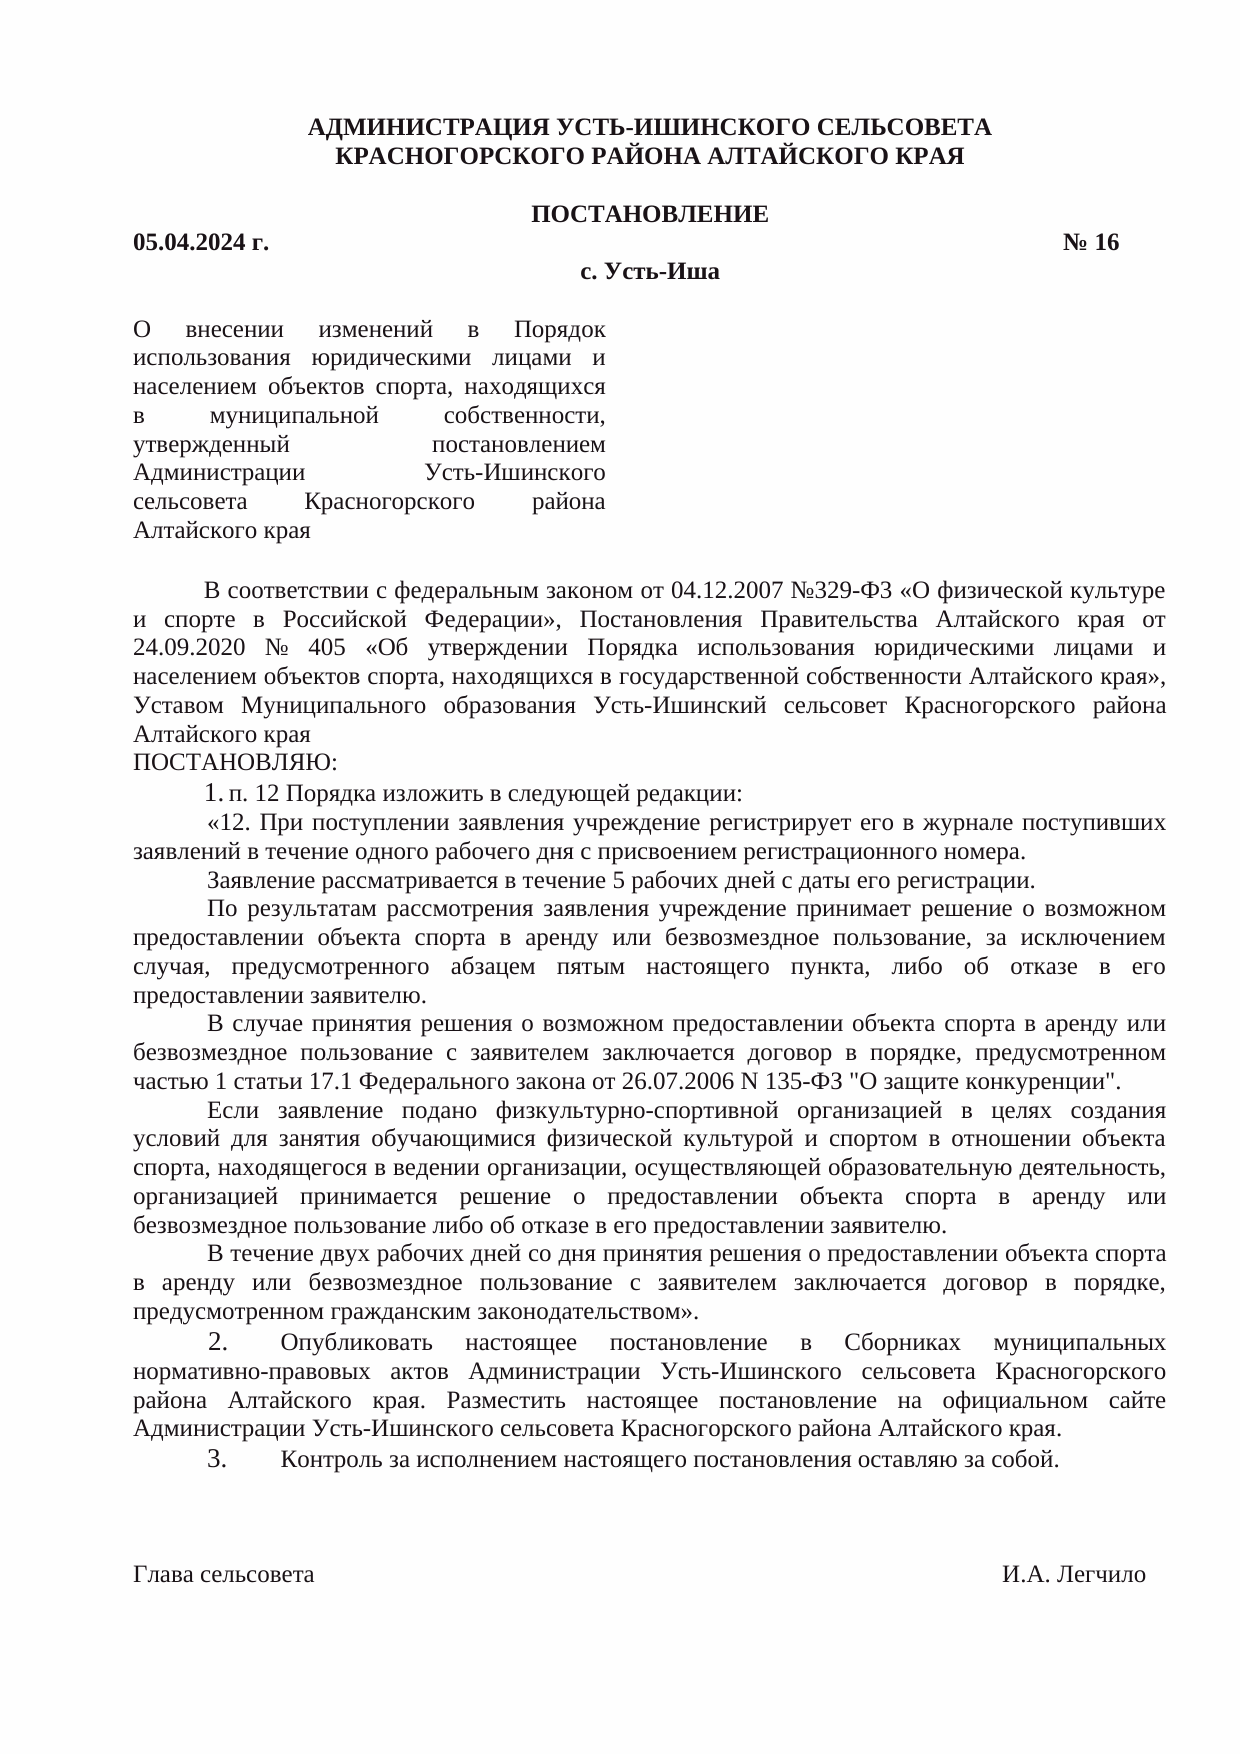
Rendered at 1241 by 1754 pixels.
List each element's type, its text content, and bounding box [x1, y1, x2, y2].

text КРАСНОГОРСКОГО РАЙОНА АЛТАЙСКОГО КРАЯ [133, 141, 1167, 170]
text 05.04.2024 г. № 16 [133, 227, 1167, 256]
list Опубликовать настоящее постановление в Сборниках муниципальных нормативно-правовых актов Администрации Усть-Ишинского сельсовета Красногорского района Алтайского края. Разместить настоящее постановление на официальном сайте Администрации Усть-Ишинского сельсовета Красногорского района Алтайского края. [133, 1325, 1167, 1442]
text Глава сельсовета И.А. Легчило [133, 1559, 1167, 1588]
text Заявление рассматривается в течение 5 рабочих дней с даты его регистрации. [133, 865, 1167, 893]
text ПОСТАНОВЛЯЮ: [133, 747, 1167, 776]
list п. 12 Порядка изложить в следующей редакции: [133, 776, 1167, 807]
text АДМИНИСТРАЦИЯ УСТЬ-ИШИНСКОГО СЕЛЬСОВЕТА [133, 112, 1167, 141]
text В течение двух рабочих дней со дня принятия решения о предоставлении объекта спорта в аренду или безвозмездное пользование с заявителем заключается договор в порядке, предусмотренном гражданским законодательством». [133, 1238, 1167, 1325]
text По результатам рассмотрения заявления учреждение принимает решение о возможном предоставлении объекта спорта в аренду или безвозмездное пользование, за исключением случая, предусмотренного абзацем пятым настоящего пункта, либо об отказе в его предоставлении заявителю. [133, 893, 1167, 1008]
text ПОСТАНОВЛЕНИЕ [133, 199, 1167, 227]
text В случае принятия решения о возможном предоставлении объекта спорта в аренду или безвозмездное пользование с заявителем заключается договор в порядке, предусмотренном частью 1 статьи 17.1 Федерального закона от 26.07.2006 N 135-ФЗ "О защите конкуренции". [133, 1008, 1167, 1095]
text В соответствии с федеральным законом от 04.12.2007 №329-Ф3 «О физической культуре и спорте в Российской Федерации», Постановления Правительства Алтайского края от 24.09.2020 № 405 «Об утверждении Порядка использования юридическими лицами и населением объектов спорта, находящихся в государственной собственности Алтайского края», Уставом Муниципального образования Усть-Ишинский сельсовет Красногорского района Алтайского края [133, 575, 1167, 747]
text с. Усть-Иша [133, 256, 1167, 285]
list Контроль за исполнением настоящего постановления оставляю за собой. [133, 1442, 1167, 1473]
text Если заявление подано физкультурно-спортивной организацией в целях создания условий для занятия обучающимися физической культурой и спортом в отношении объекта спорта, находящегося в ведении организации, осуществляющей образовательную деятельность, организацией принимается решение о предоставлении объекта спорта в аренду или безвозмездное пользование либо об отказе в его предоставлении заявителю. [133, 1095, 1167, 1238]
text «12. При поступлении заявления учреждение регистрирует его в журнале поступивших заявлений в течение одного рабочего дня с присвоением регистрационного номера. [133, 807, 1167, 865]
text О внесении изменений в Порядок использования юридическими лицами и населением объектов спорта, находящихся в муниципальной собственности, утвержденный постановлением Администрации Усть-Ишинского сельсовета Красногорского района Алтайского края [133, 314, 606, 544]
